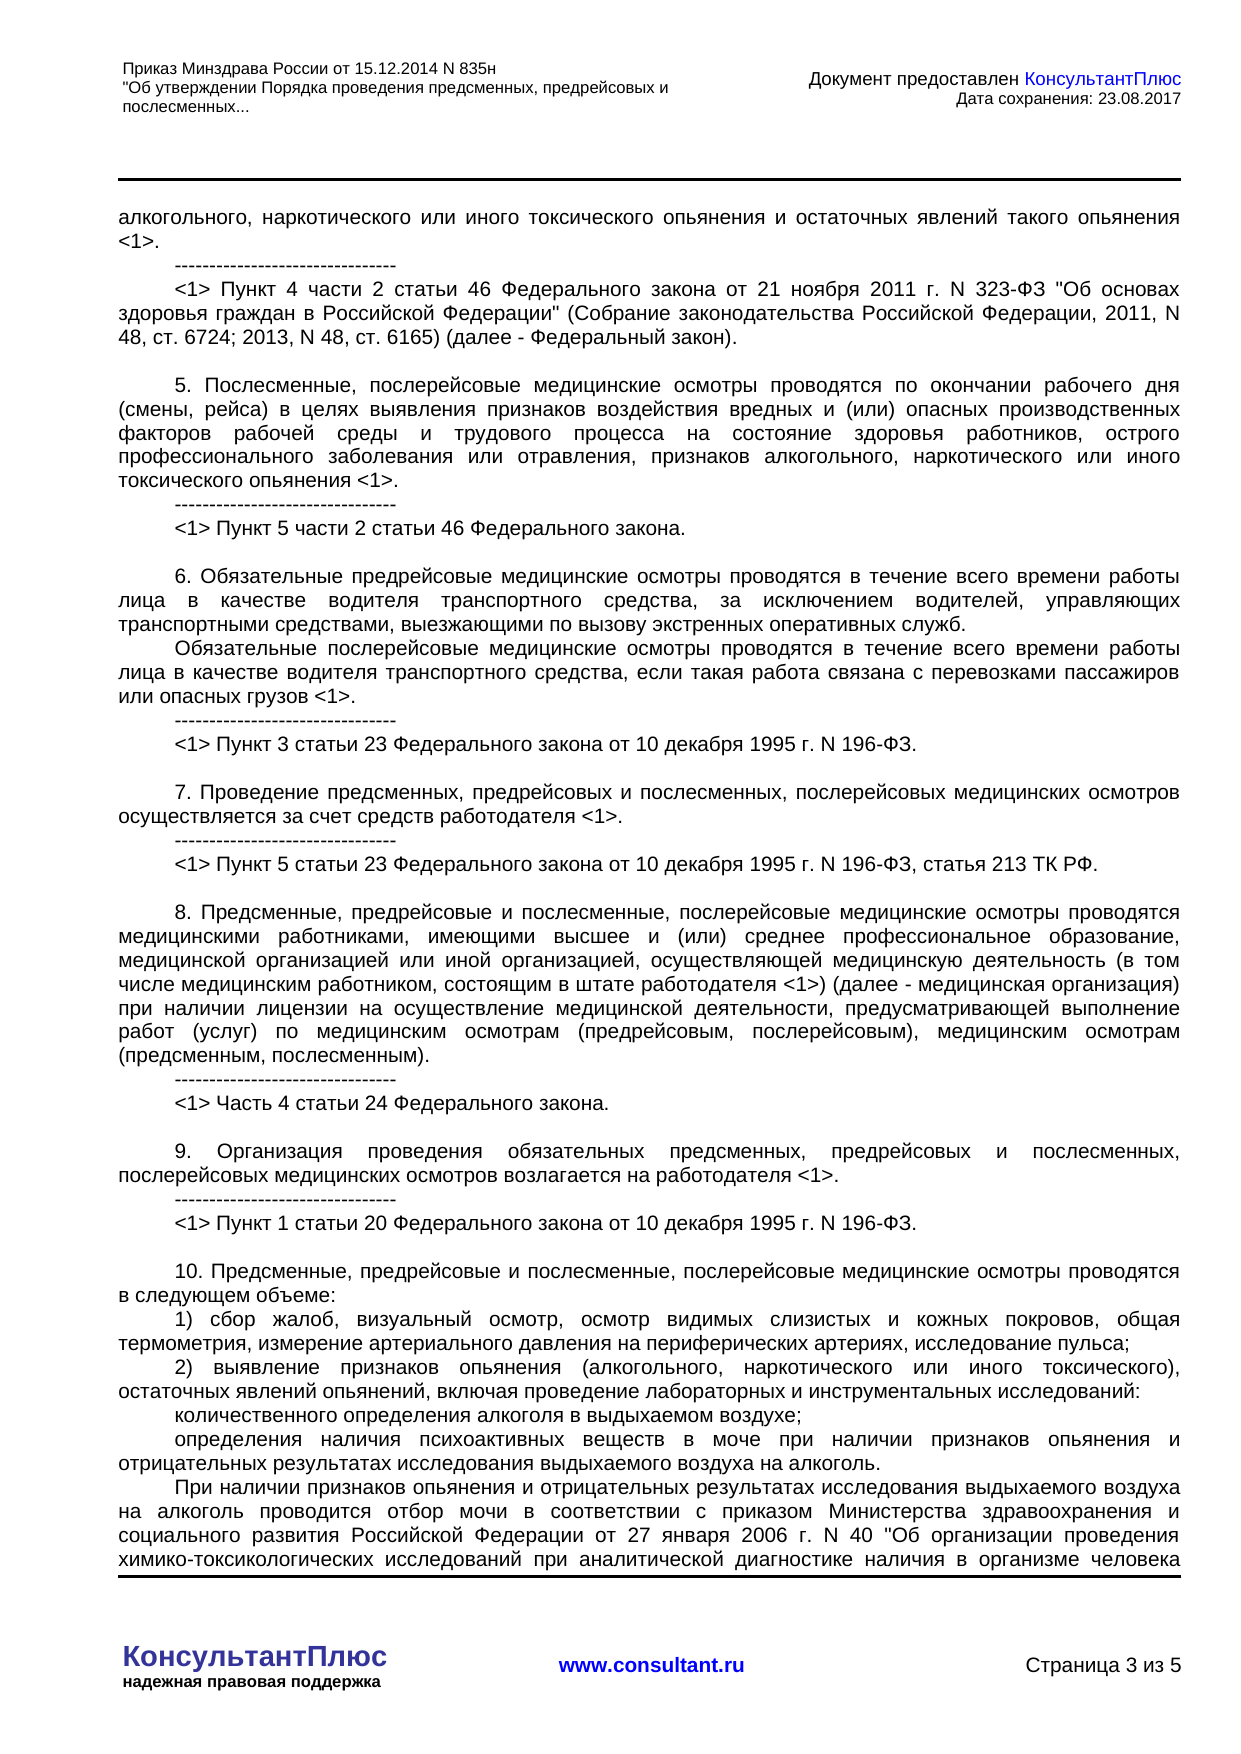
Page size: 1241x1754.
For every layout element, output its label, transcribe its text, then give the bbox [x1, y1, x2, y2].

text <1> Пункт 5 статьи 23 Федерального закона от 10 декабря 1995 г. N 196-ФЗ, статья 213 ТК РФ. [118, 852, 1181, 876]
text -------------------------------- [118, 1067, 1181, 1091]
text количественного определения алкоголя в выдыхаемом воздухе; [118, 1403, 1181, 1427]
text -------------------------------- [118, 253, 1181, 277]
text -------------------------------- [118, 492, 1181, 516]
text <1> Пункт 4 части 2 статьи 46 Федерального закона от 21 ноября 2011 г. N 323-ФЗ "Об основах здоровья граждан в Российской Федерации" (Собрание законодательства Российской Федерации, 2011, N 48, ст. 6724; 2013, N 48, ст. 6165) (далее - Федеральный закон). [118, 277, 1181, 348]
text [118, 1474, 1181, 1570]
text -------------------------------- [118, 828, 1181, 852]
text 5. Послесменные, послерейсовые медицинские осмотры проводятся по окончании рабочего дня (смены, рейса) в целях выявления признаков воздействия вредных и (или) опасных производственных факторов рабочей среды и трудового процесса на состояние здоровья работников, острого профессионального заболевания или отравления, признаков алкогольного, наркотического или иного токсического опьянения <1>. [118, 372, 1181, 492]
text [118, 205, 1181, 253]
text 1) сбор жалоб, визуальный осмотр, осмотр видимых слизистых и кожных покровов, общая термометрия, измерение артериального давления на периферических артериях, исследование пульса; [118, 1307, 1181, 1355]
text <1> Пункт 1 статьи 20 Федерального закона от 10 декабря 1995 г. N 196-ФЗ. [118, 1211, 1181, 1235]
text 10. Предсменные, предрейсовые и послесменные, послерейсовые медицинские осмотры проводятся в следующем объеме: [118, 1259, 1181, 1307]
text 7. Проведение предсменных, предрейсовых и послесменных, послерейсовых медицинских осмотров осуществляется за счет средств работодателя <1>. [118, 780, 1181, 828]
text 2) выявление признаков опьянения (алкогольного, наркотического или иного токсического), остаточных явлений опьянений, включая проведение лабораторных и инструментальных исследований: [118, 1355, 1181, 1403]
text <1> Пункт 5 части 2 статьи 46 Федерального закона. [118, 516, 1181, 540]
text -------------------------------- [118, 1187, 1181, 1211]
text 6. Обязательные предрейсовые медицинские осмотры проводятся в течение всего времени работы лица в качестве водителя транспортного средства, за исключением водителей, управляющих транспортными средствами, выезжающими по вызову экстренных оперативных служб. [118, 564, 1181, 636]
text 9. Организация проведения обязательных предсменных, предрейсовых и послесменных, послерейсовых медицинских осмотров возлагается на работодателя <1>. [118, 1139, 1181, 1187]
text -------------------------------- [118, 708, 1181, 732]
text определения наличия психоактивных веществ в моче при наличии признаков опьянения и отрицательных результатах исследования выдыхаемого воздуха на алкоголь. [118, 1427, 1181, 1474]
text 8. Предсменные, предрейсовые и послесменные, послерейсовые медицинские осмотры проводятся медицинскими работниками, имеющими высшее и (или) среднее профессиональное образование, медицинской организацией или иной организацией, осуществляющей медицинскую деятельность (в том числе медицинским работником, состоящим в штате работодателя <1>) (далее - медицинская организация) при наличии лицензии на осуществление медицинской деятельности, предусматривающей выполнение работ (услуг) по медицинским осмотрам (предрейсовым, послерейсовым), медицинским осмотрам (предсменным, послесменным). [118, 899, 1181, 1067]
text <1> Пункт 3 статьи 23 Федерального закона от 10 декабря 1995 г. N 196-ФЗ. [118, 732, 1181, 756]
text <1> Часть 4 статьи 24 Федерального закона. [118, 1091, 1181, 1115]
text Обязательные послерейсовые медицинские осмотры проводятся в течение всего времени работы лица в качестве водителя транспортного средства, если такая работа связана с перевозками пассажиров или опасных грузов <1>. [118, 636, 1181, 708]
